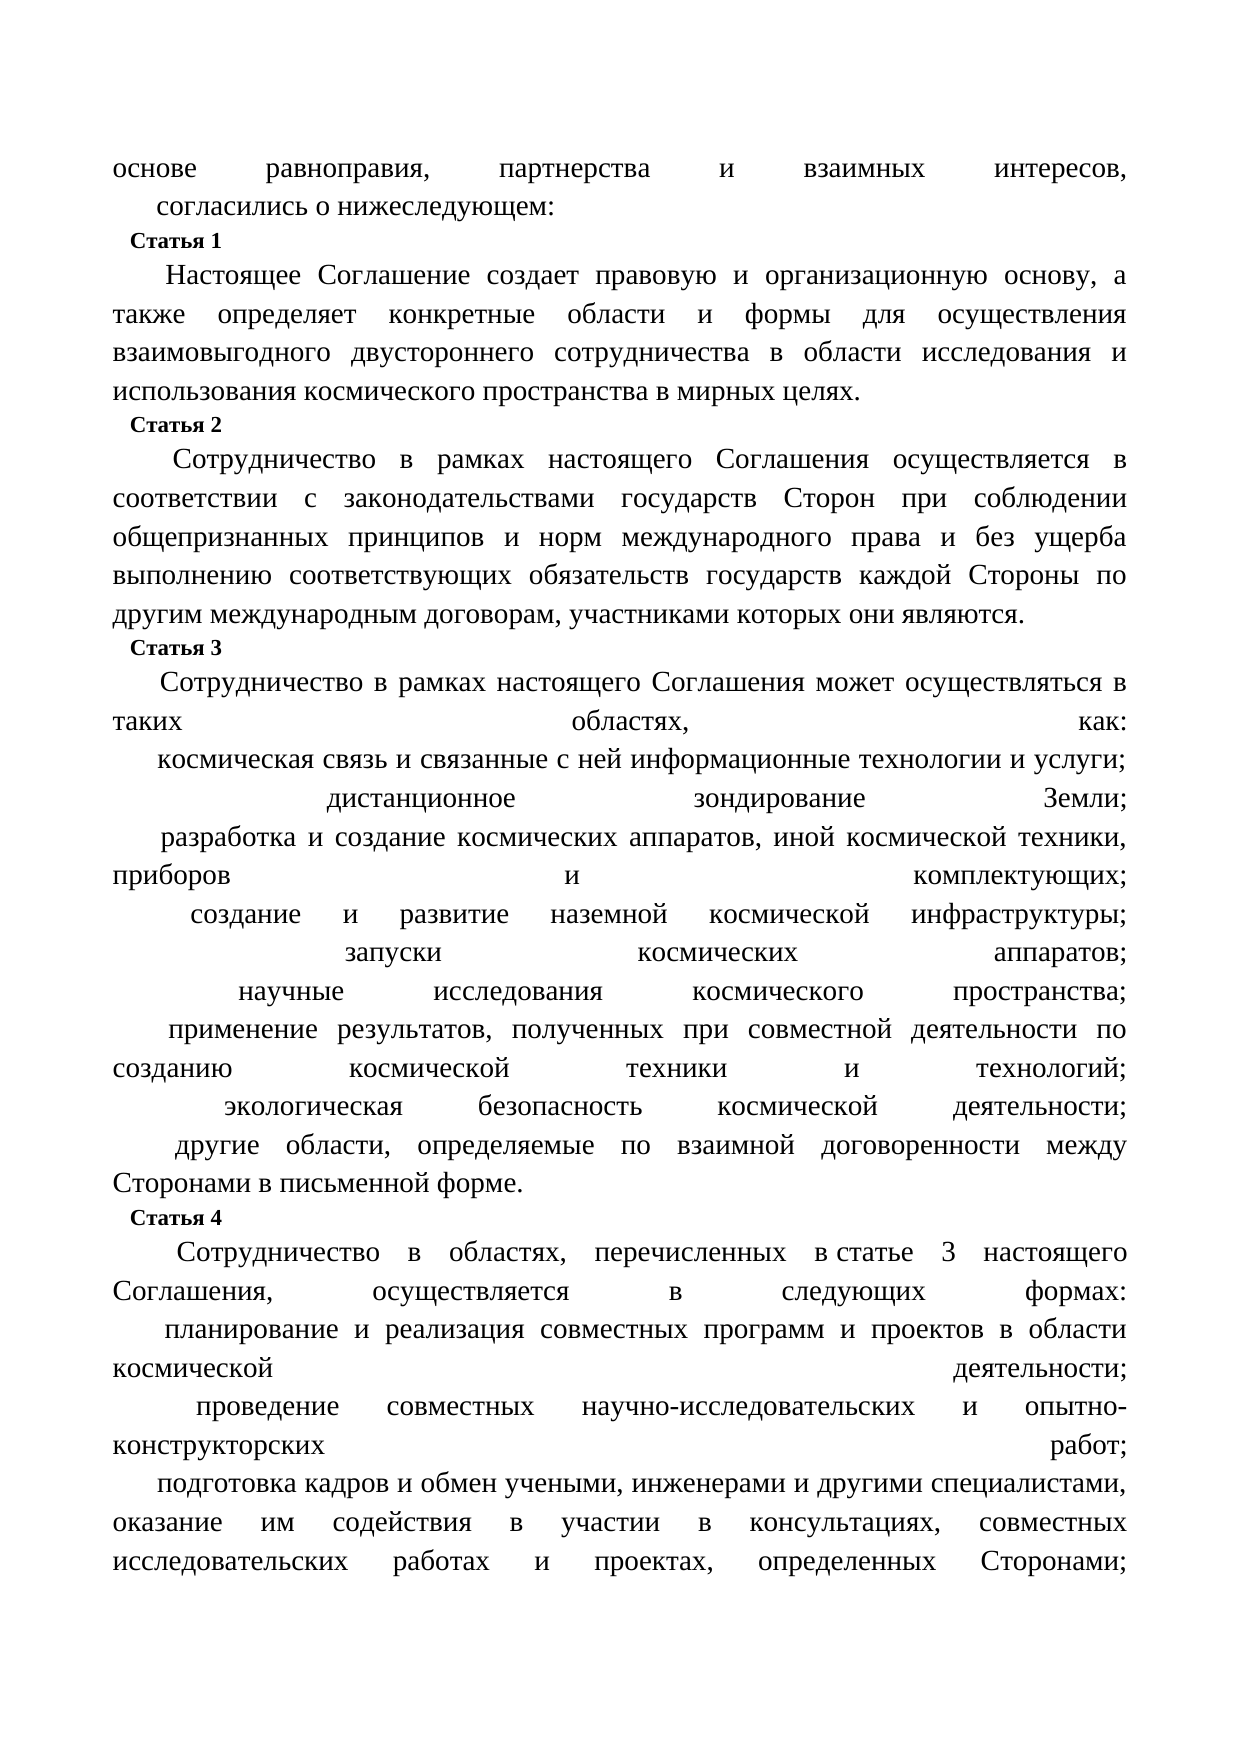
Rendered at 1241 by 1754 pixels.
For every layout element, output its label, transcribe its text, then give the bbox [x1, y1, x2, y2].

text Статья 2 [112, 411, 1128, 438]
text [112, 150, 1128, 222]
text Статья 3 [112, 634, 1128, 661]
text Сотрудничество в рамках настоящего Соглашения осуществляется в соответствии с законодательствами государств Сторон при соблюдении общепризнанных принципов и норм международного права и без ущерба выполнению соответствующих обязательств государств каждой Стороны по другим международным договорам, участниками которых они являются. [112, 442, 1128, 629]
text Статья 4 [112, 1204, 1128, 1231]
text Сотрудничество в рамках настоящего Соглашения может осуществляться в таких областях, как: космическая связь и связанные с ней информационные технологии и услуги; дистанционное зондирование Земли; разработка и создание космических аппаратов, иной космической техники, приборов и комплектующих; создание и развитие наземной космической инфраструктуры; запуски космических аппаратов; научные исследования космического пространства; применение результатов, полученных при совместной деятельности по созданию космической техники и технологий; экологическая безопасность космической деятельности; другие области, определяемые по взаимной договоренности между Сторонами в письменной форме. [112, 664, 1128, 1199]
text Статья 1 [112, 227, 1128, 253]
text Настоящее Соглашение создает правовую и организационную основу, а также определяет конкретные области и формы для осуществления взаимовыгодного двустороннего сотрудничества в области исследования и использования космического пространства в мирных целях. [112, 257, 1128, 406]
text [112, 1234, 1128, 1576]
